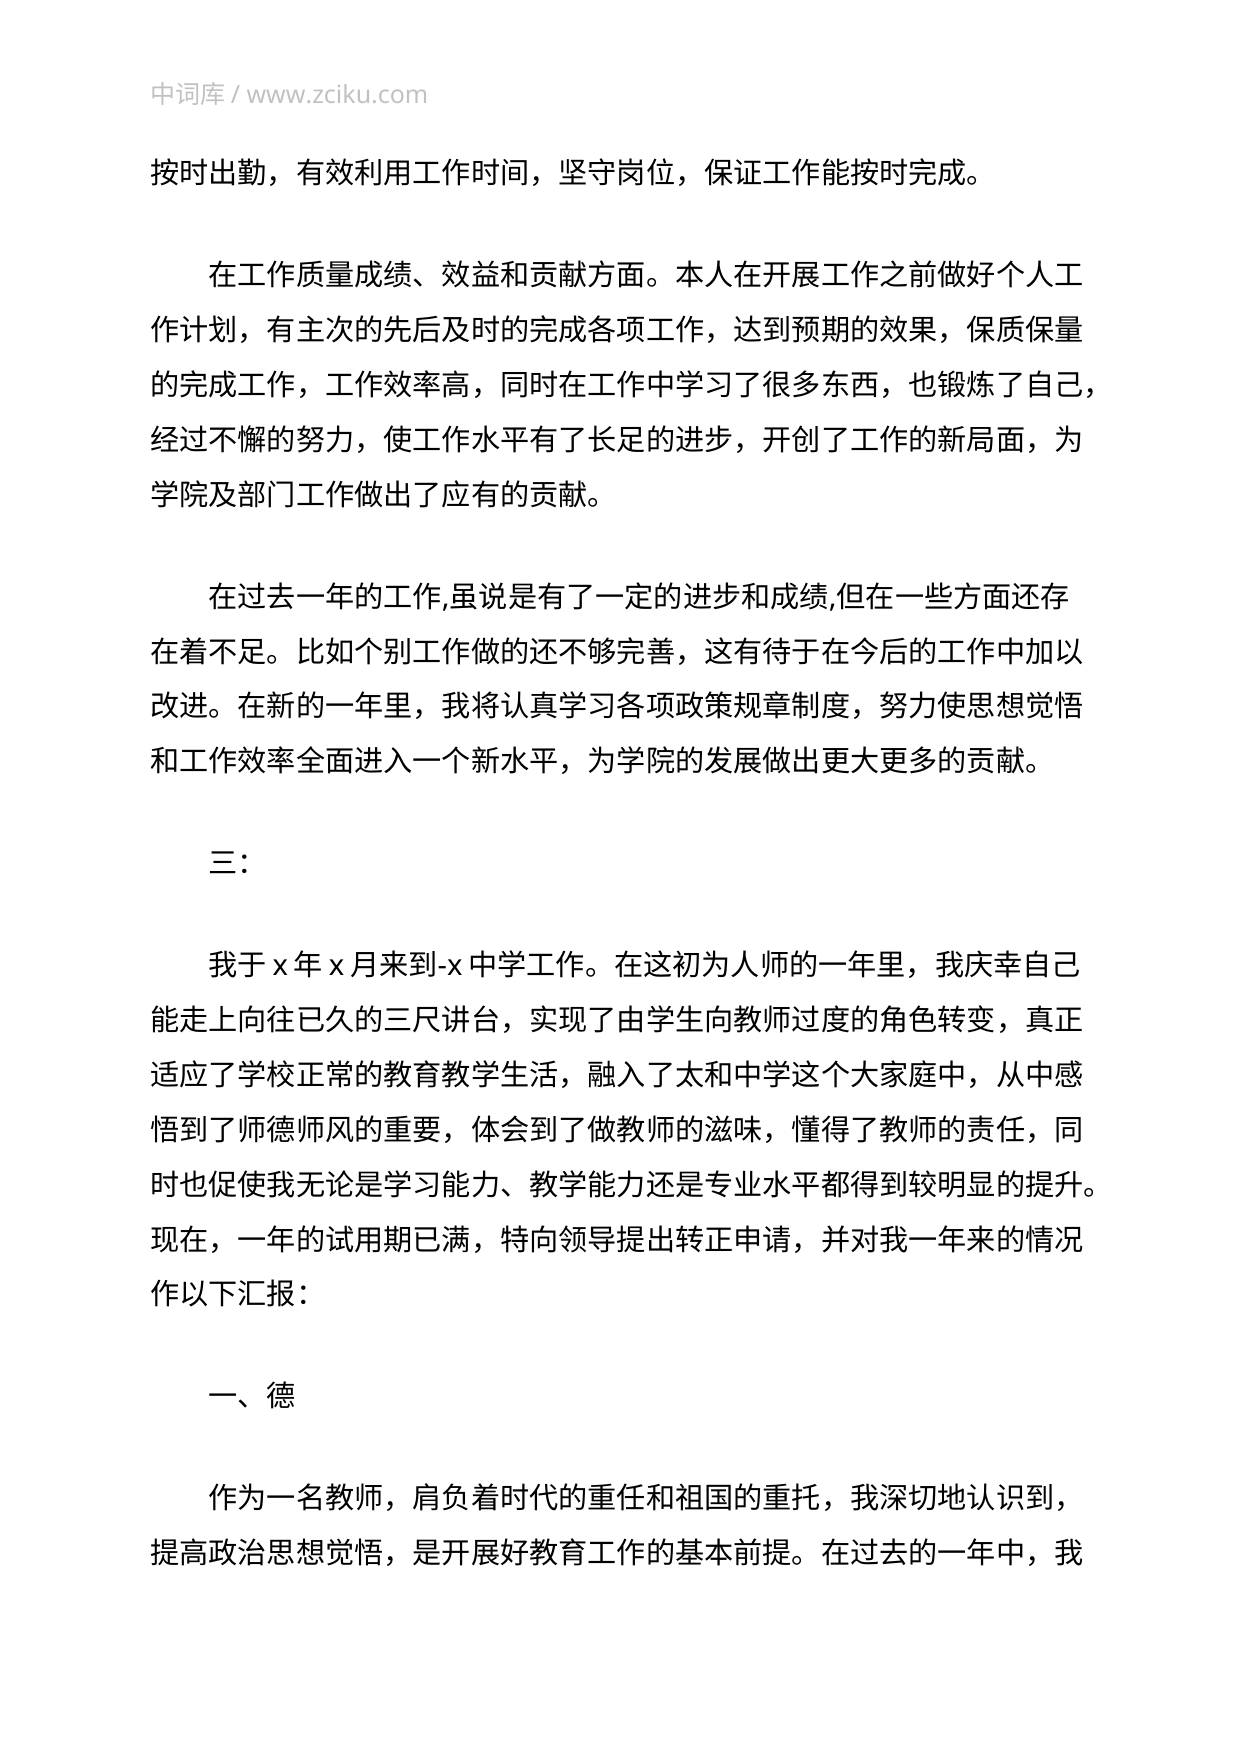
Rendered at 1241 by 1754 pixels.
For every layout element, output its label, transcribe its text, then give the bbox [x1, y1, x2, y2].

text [150, 150, 1090, 192]
text 一、德 [150, 1373, 1090, 1415]
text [150, 1474, 1090, 1572]
text 我于x年x月来到-x中学工作。在这初为人师的一年里，我庆幸自己能走上向往已久的三尺讲台，实现了由学生向教师过度的角色转变，真正适应了学校正常的教育教学生活，融入了太和中学这个大家庭中，从中感悟到了师德师风的重要，体会到了做教师的滋味，懂得了教师的责任，同时也促使我无论是学习能力、教学能力还是专业水平都得到较明显的提升。现在，一年的试用期已满，特向领导提出转正申请，并对我一年来的情况作以下汇报： [150, 941, 1090, 1313]
text 在工作质量成绩、效益和贡献方面。本人在开展工作之前做好个人工作计划，有主次的先后及时的完成各项工作，达到预期的效果，保质保量的完成工作，工作效率高，同时在工作中学习了很多东西，也锻炼了自己，经过不懈的努力，使工作水平有了长足的进步，开创了工作的新局面，为学院及部门工作做出了应有的贡献。 [150, 252, 1090, 514]
text 在过去一年的工作,虽说是有了一定的进步和成绩,但在一些方面还存在着不足。比如个别工作做的还不够完善，这有待于在今后的工作中加以改进。在新的一年里，我将认真学习各项政策规章制度，努力使思想觉悟和工作效率全面进入一个新水平，为学院的发展做出更大更多的贡献。 [150, 573, 1090, 780]
text 三： [150, 840, 1090, 882]
